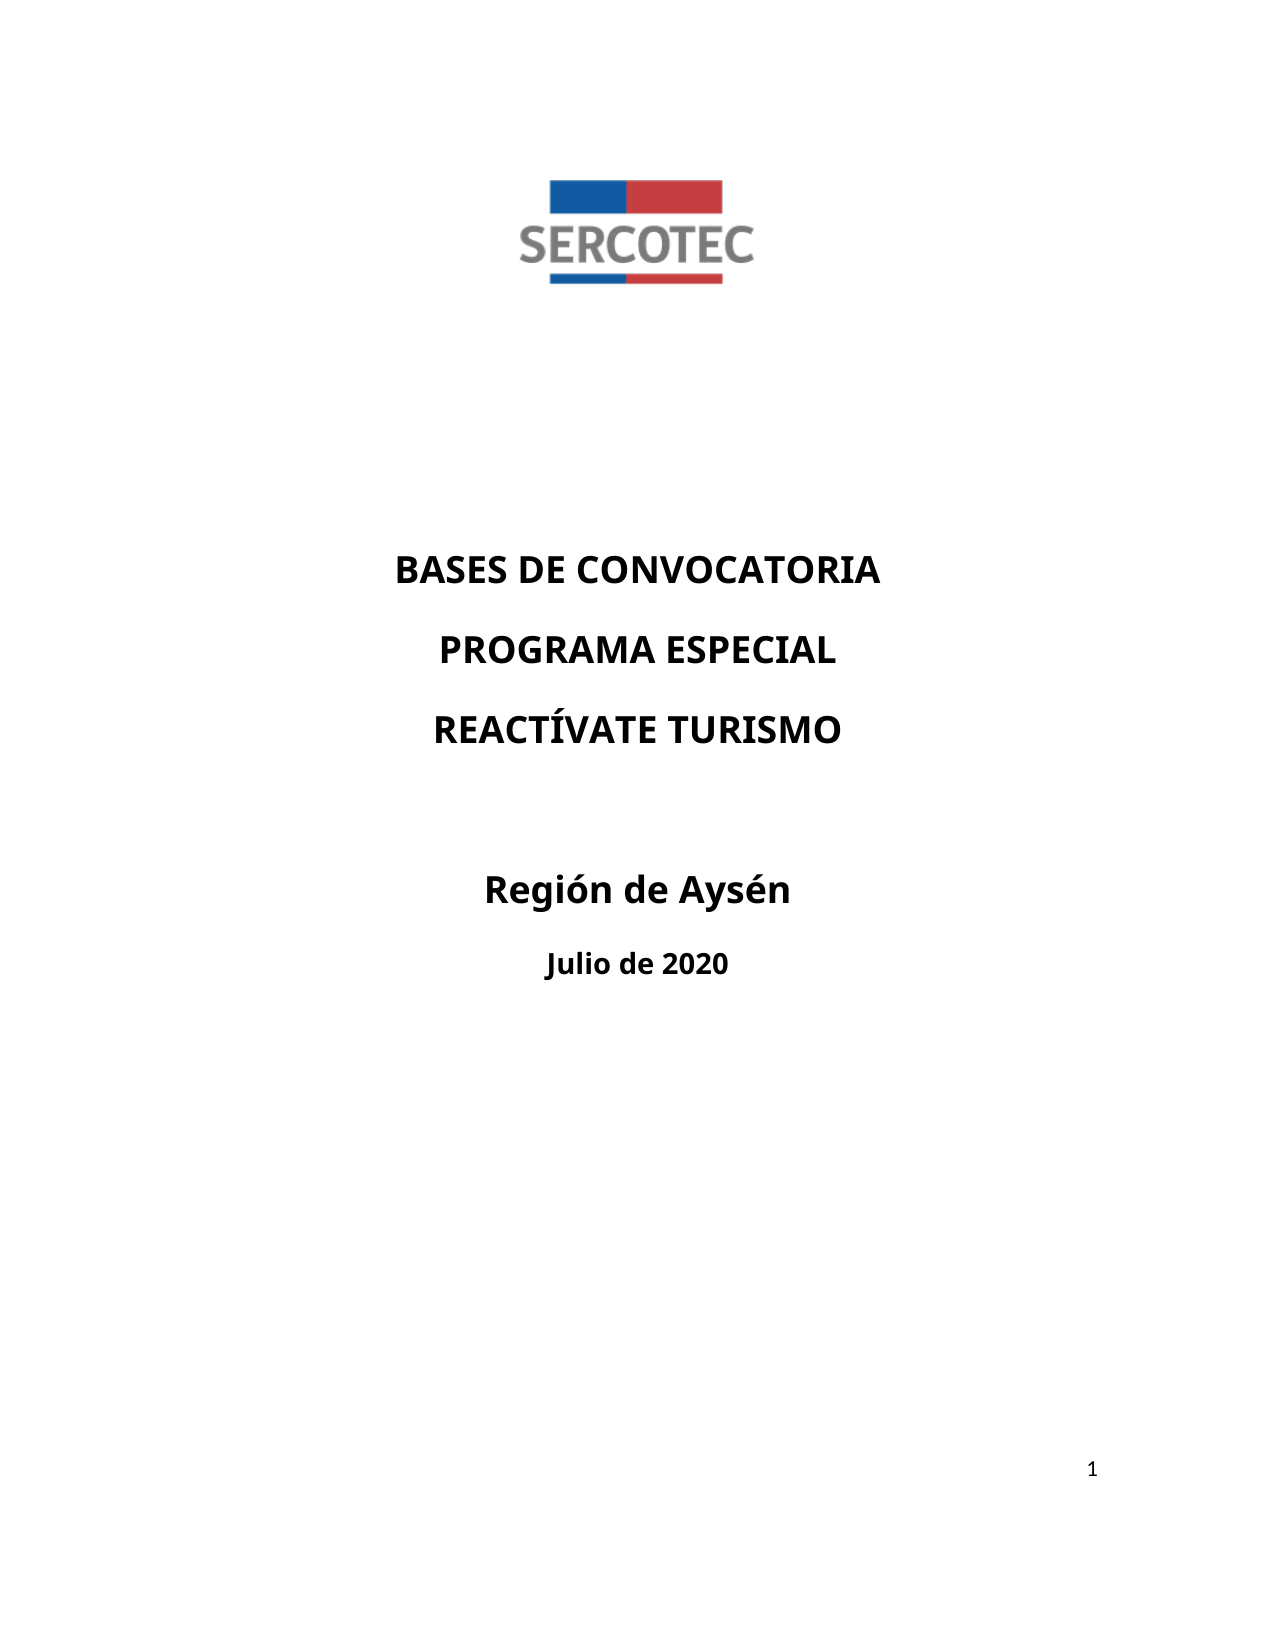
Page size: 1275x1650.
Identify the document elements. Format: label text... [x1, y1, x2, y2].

text Julio de 2020 [177, 943, 1098, 983]
text REACTÍVATE TURISMO [177, 703, 1098, 754]
text Región de Aysén [177, 863, 1098, 914]
picture [510, 173, 765, 294]
text BASES DE CONVOCATORIA [177, 543, 1098, 594]
text PROGRAMA ESPECIAL [177, 623, 1098, 674]
